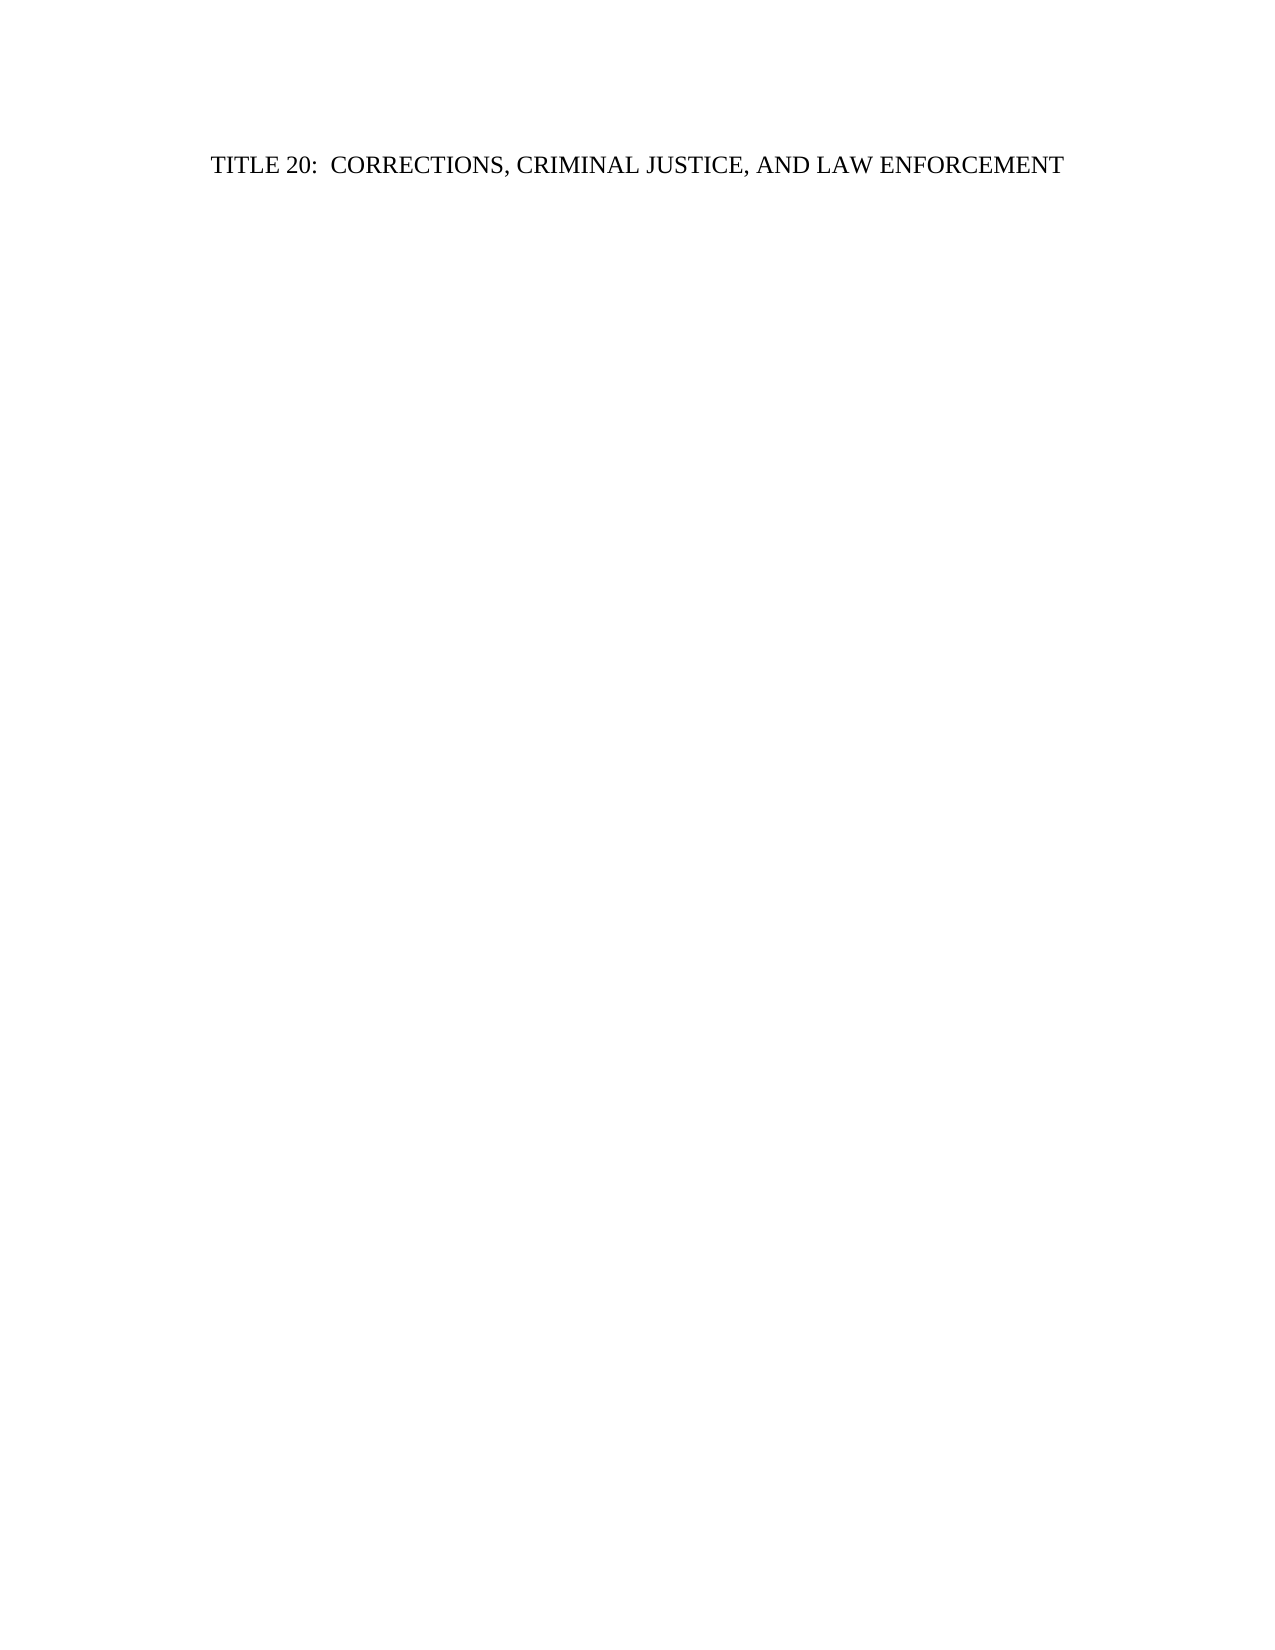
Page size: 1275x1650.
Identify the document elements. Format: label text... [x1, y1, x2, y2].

text TITLE 20: CORRECTIONS, CRIMINAL JUSTICE, AND LAW ENFORCEMENT [150, 150, 1125, 179]
